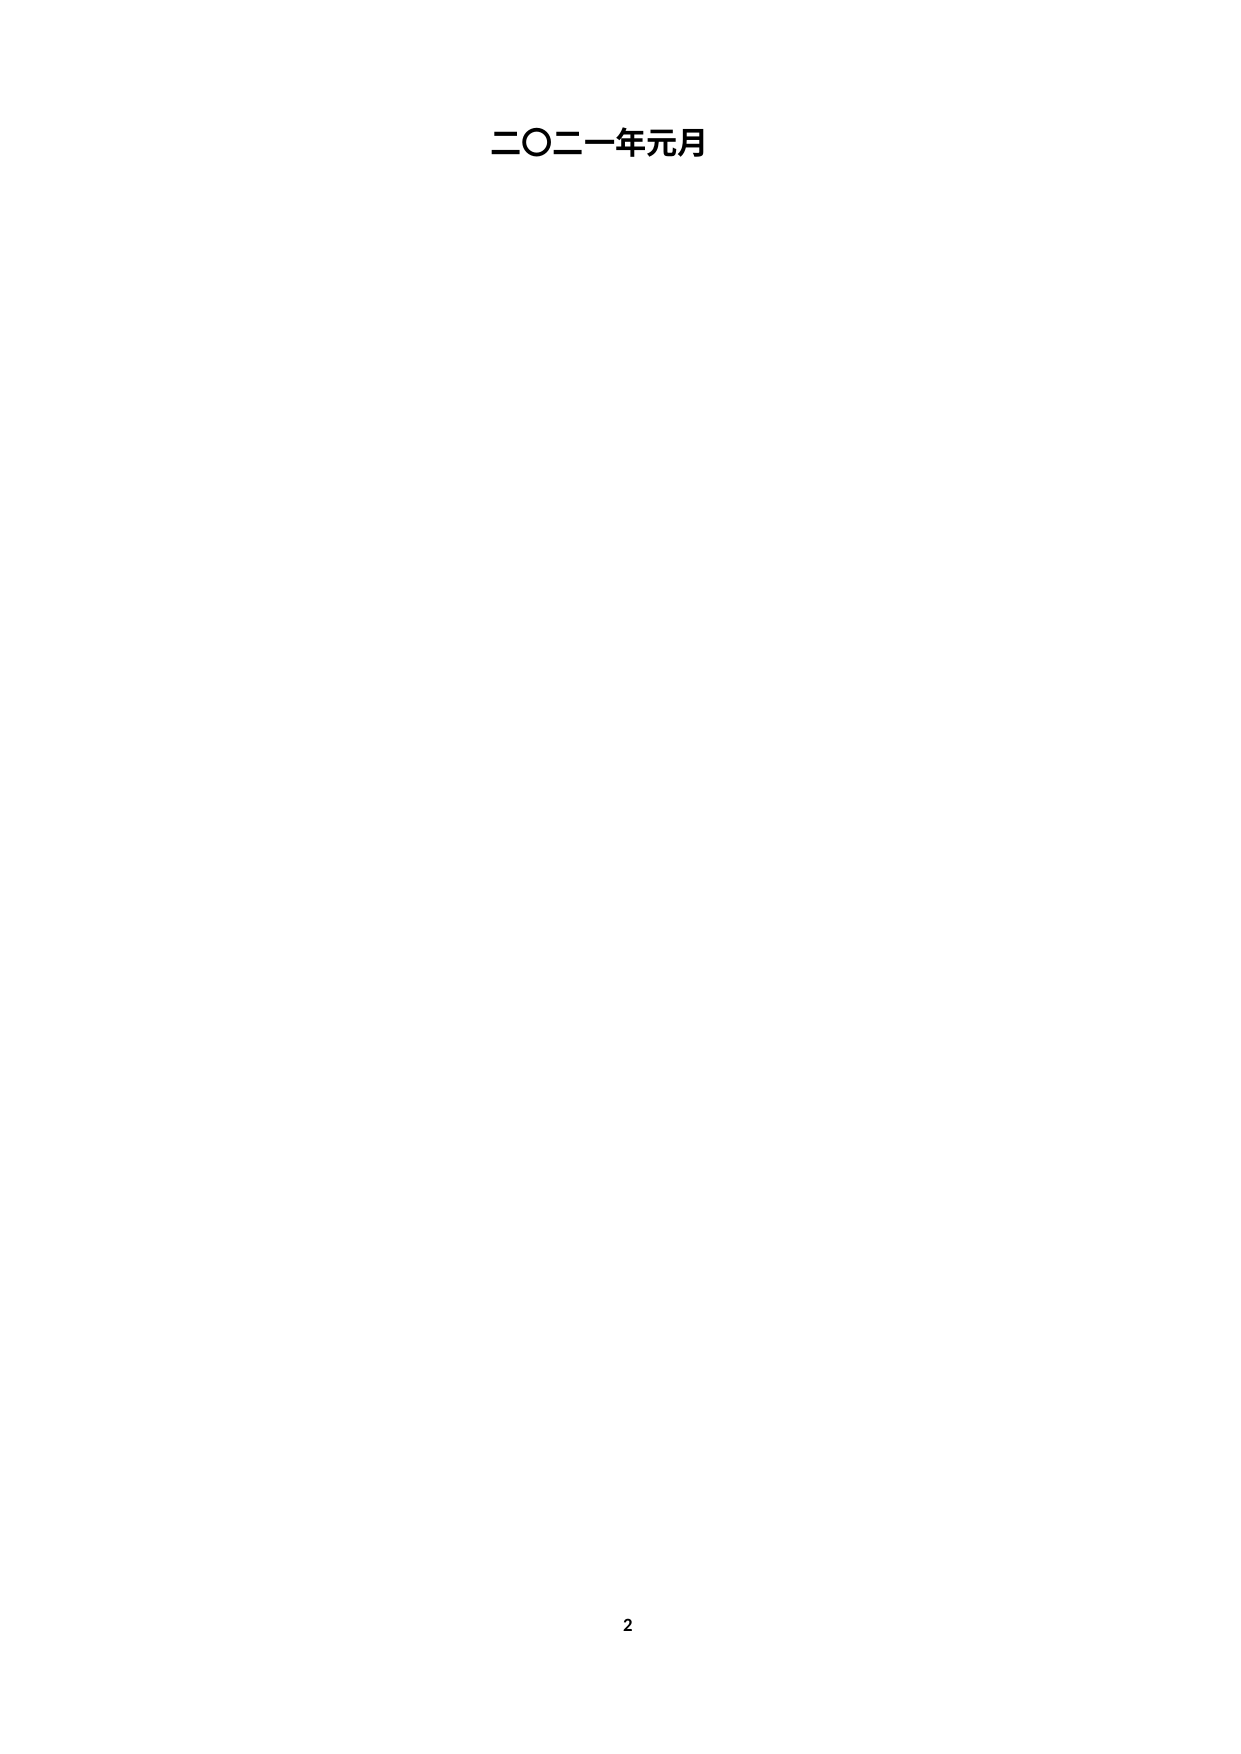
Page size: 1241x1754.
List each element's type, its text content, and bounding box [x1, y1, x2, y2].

text 二〇二一年元月 [131, 118, 1124, 163]
